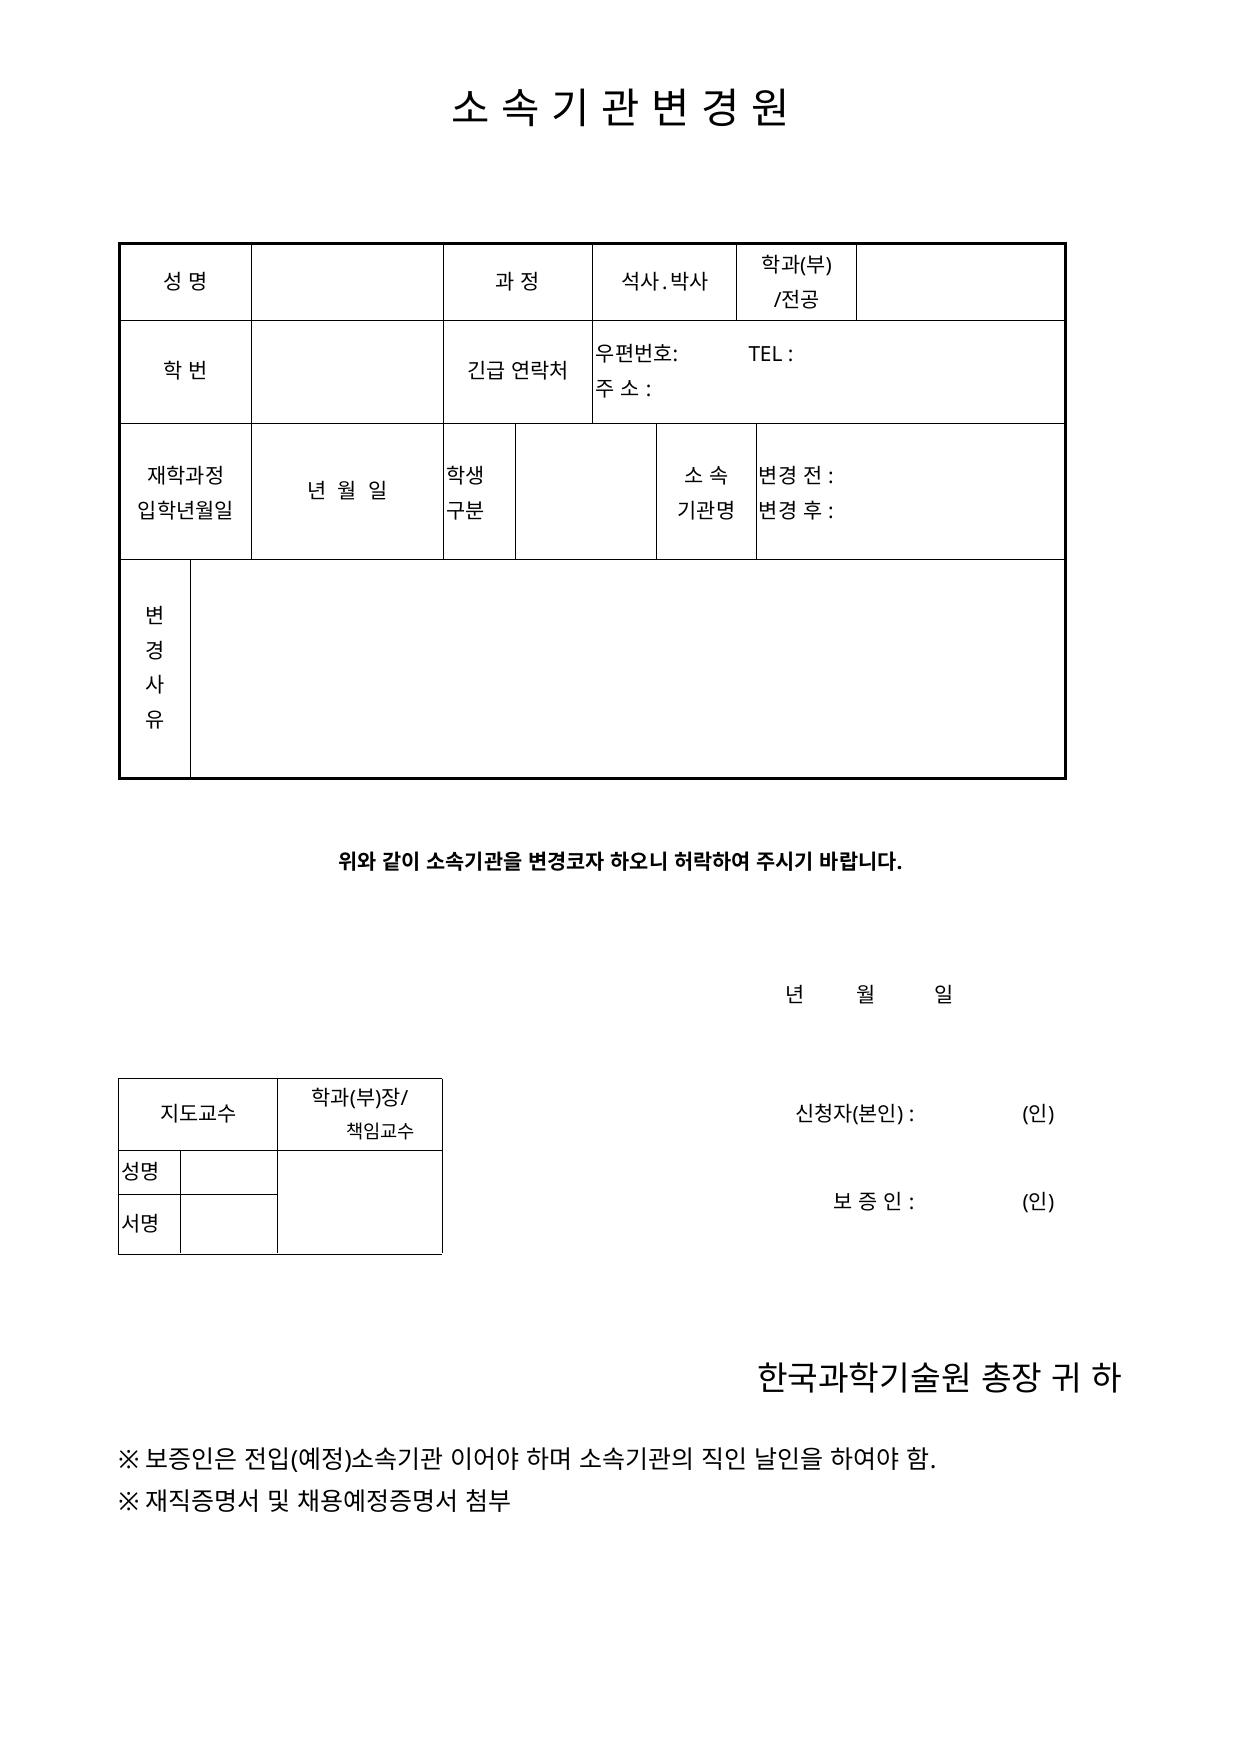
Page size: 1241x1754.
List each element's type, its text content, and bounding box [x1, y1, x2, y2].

table_cell 변 경 사 유 [121, 560, 190, 777]
table_header 과 정 [444, 245, 592, 320]
table_header 신청자(본인) : (인) [443, 1078, 1057, 1150]
table_header 학과(부) /전공 [737, 245, 856, 320]
text 년 월 일 [118, 978, 1122, 1008]
table_cell 긴급 연락처 [444, 321, 592, 423]
table_cell 학생 구분 [444, 424, 515, 559]
table_cell 우편번호: TEL : 주 소 : [593, 321, 1064, 423]
table_header [252, 245, 443, 320]
table_cell 서명 [119, 1195, 180, 1253]
table_header [857, 245, 1064, 320]
table_header 성 명 [121, 245, 251, 320]
table_header 석사․박사 [593, 245, 736, 320]
text ※ 보증인은 전입(예정)소속기관 이어야 하며 소속기관의 직인 날인을 하여야 함. [118, 1440, 1122, 1476]
table_cell [191, 560, 1064, 777]
table_cell [181, 1195, 277, 1253]
table_header 지도교수 [119, 1079, 277, 1150]
table_cell 학 번 [121, 321, 251, 423]
table_cell 성명 [119, 1151, 180, 1194]
text 소 속 기 관 변 경 원 [118, 75, 1122, 135]
table_cell 재학과정 입학년월일 [121, 424, 251, 559]
text 위와 같이 소속기관을 변경코자 하오니 허락하여 주시기 바랍니다. [118, 846, 1122, 876]
table_cell 변경 전 : 변경 후 : [757, 424, 1064, 559]
table_header 학과(부)장/ 책임교수 [278, 1079, 442, 1150]
table_cell 소 속 기관명 [657, 424, 756, 559]
table_cell 보 증 인 : (인) [443, 1150, 1057, 1253]
table_cell [516, 424, 656, 559]
table_cell [252, 321, 443, 423]
text ※ 재직증명서 및 채용예정증명서 첨부 [118, 1481, 1122, 1518]
table_cell [278, 1151, 442, 1253]
table_cell [181, 1151, 277, 1194]
text 한국과학기술원 총장 귀 하 [118, 1352, 1122, 1400]
table_cell 년 월 일 [252, 424, 443, 559]
